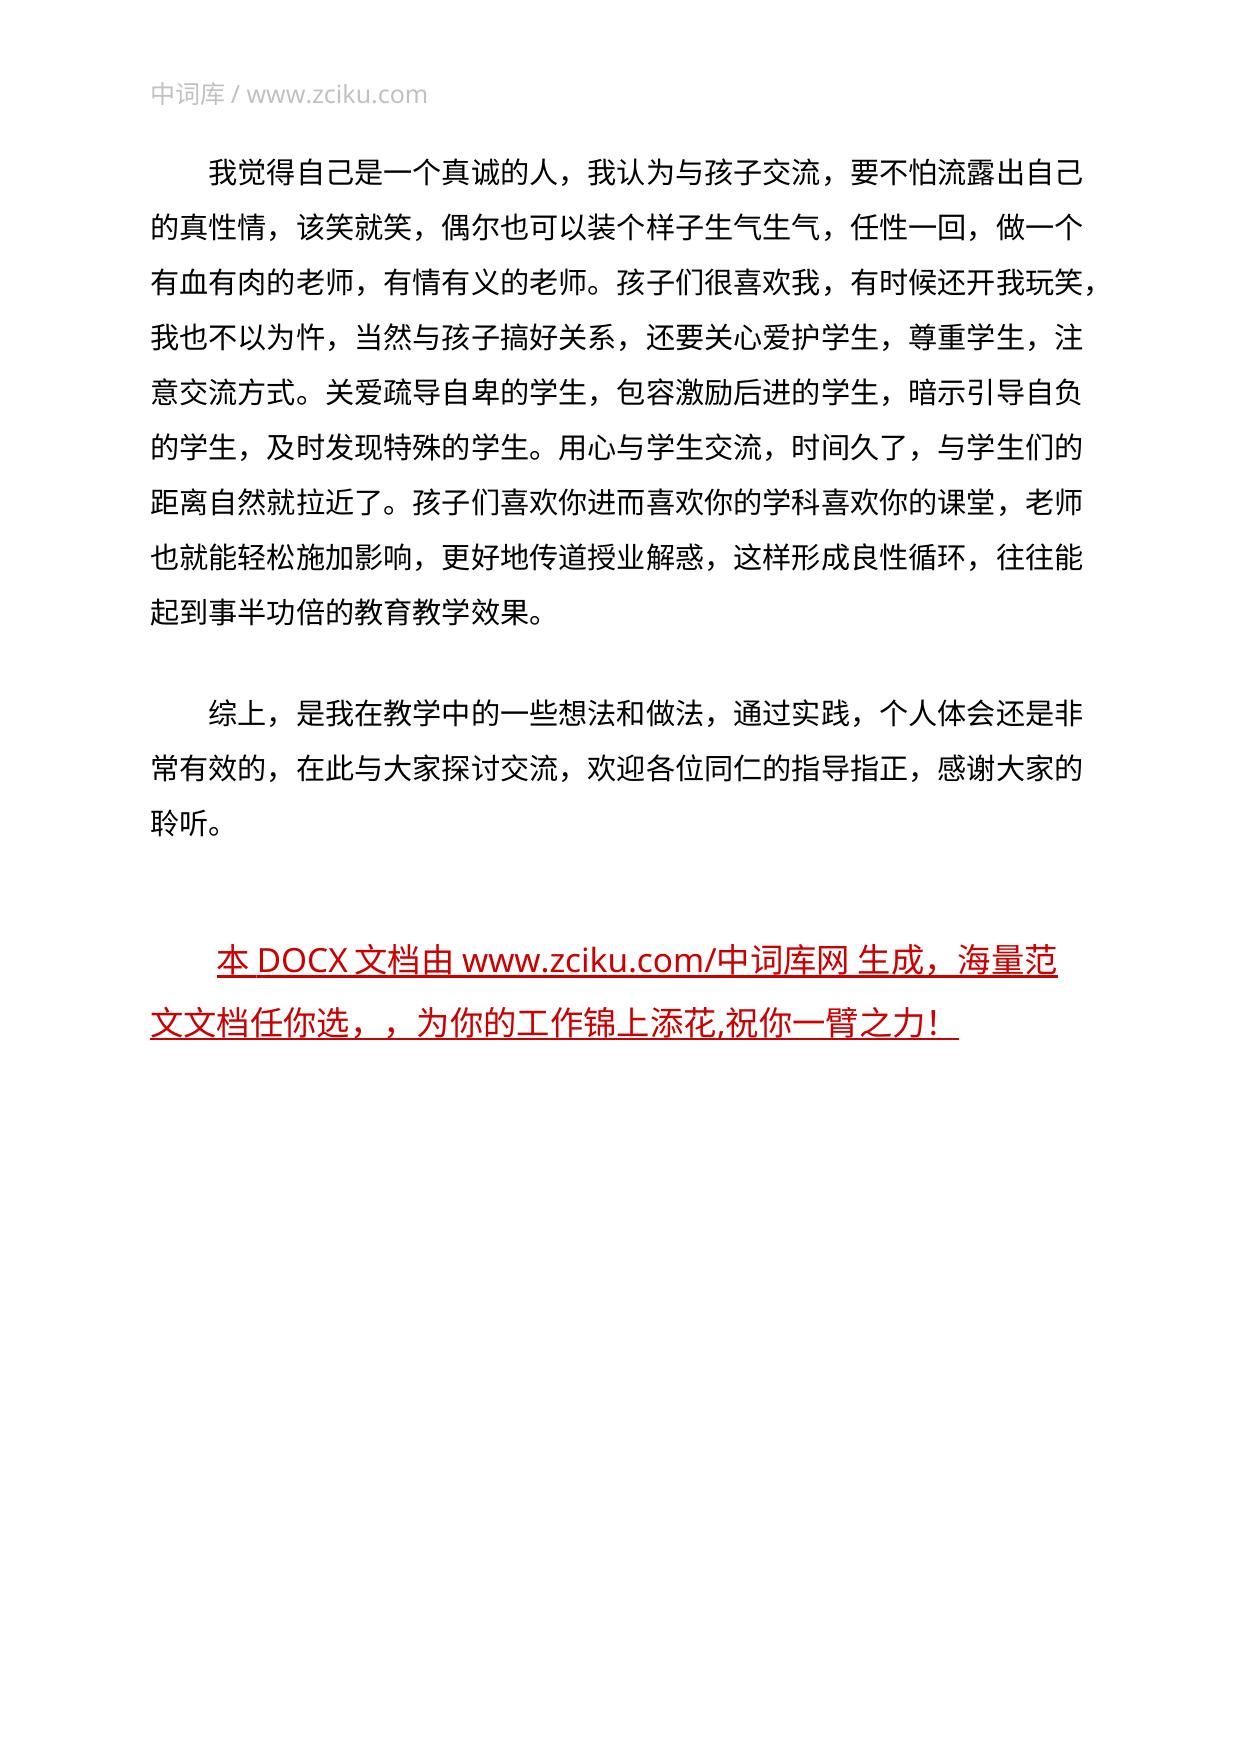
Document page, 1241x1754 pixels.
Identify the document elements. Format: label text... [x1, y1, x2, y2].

text 我觉得自己是一个真诚的人，我认为与孩子交流，要不怕流露出自己的真性情，该笑就笑，偶尔也可以装个样子生气生气，任性一回，做一个有血有肉的老师，有情有义的老师。孩子们很喜欢我，有时候还开我玩笑，我也不以为忤，当然与孩子搞好关系，还要关心爱护学生，尊重学生，注意交流方式。关爱疏导自卑的学生，包容激励后进的学生，暗示引导自负的学生，及时发现特殊的学生。用心与学生交流，时间久了，与学生们的距离自然就拉近了。孩子们喜欢你进而喜欢你的学科喜欢你的课堂，老师也就能轻松施加影响，更好地传道授业解惑，这样形成良性循环，往往能起到事半功倍的教育教学效果。 [150, 150, 1090, 631]
text 本DOCX文档由 www.zciku.com/中词库网 生成，海量范文文档任你选，，为你的工作锦上添花,祝你一臂之力！ [150, 934, 1090, 1045]
text 综上，是我在教学中的一些想法和做法，通过实践，个人体会还是非常有效的，在此与大家探讨交流，欢迎各位同仁的指导指正，感谢大家的聆听。 [150, 691, 1090, 843]
